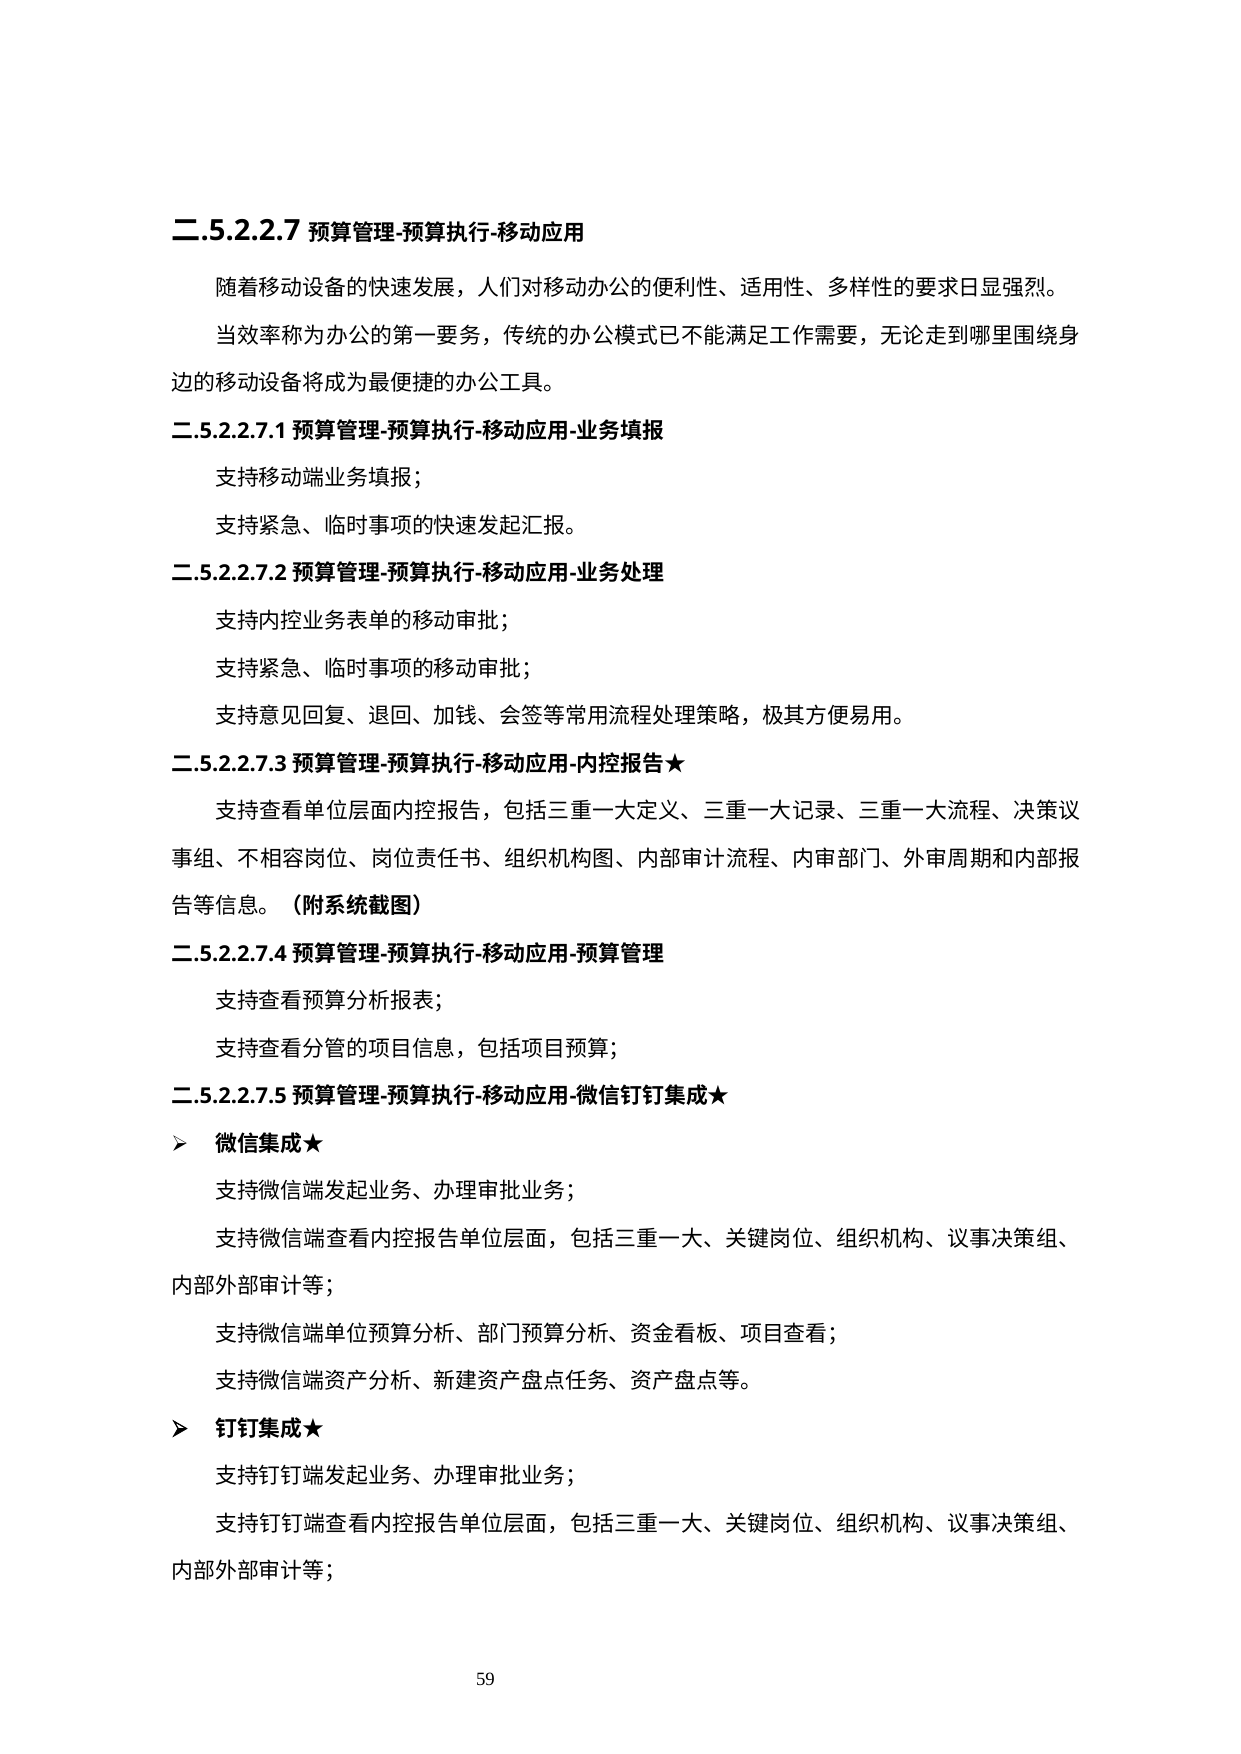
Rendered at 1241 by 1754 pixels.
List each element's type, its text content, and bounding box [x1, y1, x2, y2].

text 支持紧急、临时事项的移动审批； [171, 651, 1081, 682]
text 支持微信端查看内控报告单位层面，包括三重一大、关键岗位、组织机构、议事决策组、内部外部审计等； [171, 1221, 1081, 1300]
list 预算管理-预算执行-移动应用-预算管理 [171, 936, 1081, 967]
list 预算管理-预算执行-移动应用-业务处理 [171, 555, 1081, 587]
text 随着移动设备的快速发展，人们对移动办公的便利性、适用性、多样性的要求日显强烈。 [171, 270, 1081, 302]
list 预算管理-预算执行-移动应用 [171, 207, 1081, 249]
text 支持移动端业务填报； [171, 460, 1081, 492]
text 支持查看预算分析报表； [171, 983, 1081, 1015]
text 支持微信端资产分析、新建资产盘点任务、资产盘点等。 [171, 1363, 1081, 1395]
text 支持意见回复、退回、加钱、会签等常用流程处理策略，极其方便易用。 [171, 698, 1081, 730]
text 支持查看单位层面内控报告，包括三重一大定义、三重一大记录、三重一大流程、决策议事组、不相容岗位、岗位责任书、组织机构图、内部审计流程、内审部门、外审周期和内部报告等信息。（附系统截图） [171, 793, 1081, 920]
list 预算管理-预算执行-移动应用-内控报告★ [171, 746, 1081, 777]
text 支持微信端发起业务、办理审批业务； [171, 1173, 1081, 1205]
list 预算管理-预算执行-移动应用-业务填报 [171, 413, 1081, 444]
text 支持微信端单位预算分析、部门预算分析、资金看板、项目查看； [171, 1316, 1081, 1348]
list 钉钉集成★ [171, 1411, 1081, 1443]
text 当效率称为办公的第一要务，传统的办公模式已不能满足工作需要，无论走到哪里围绕身边的移动设备将成为最便捷的办公工具。 [171, 318, 1081, 397]
list 微信集成★ [171, 1126, 1081, 1158]
text 支持查看分管的项目信息，包括项目预算； [171, 1031, 1081, 1062]
text 支持钉钉端查看内控报告单位层面，包括三重一大、关键岗位、组织机构、议事决策组、内部外部审计等； [171, 1506, 1081, 1585]
text 支持内控业务表单的移动审批； [171, 603, 1081, 635]
text 支持钉钉端发起业务、办理审批业务； [171, 1458, 1081, 1490]
list 预算管理-预算执行-移动应用-微信钉钉集成★ [171, 1078, 1081, 1110]
text 支持紧急、临时事项的快速发起汇报。 [171, 508, 1081, 539]
